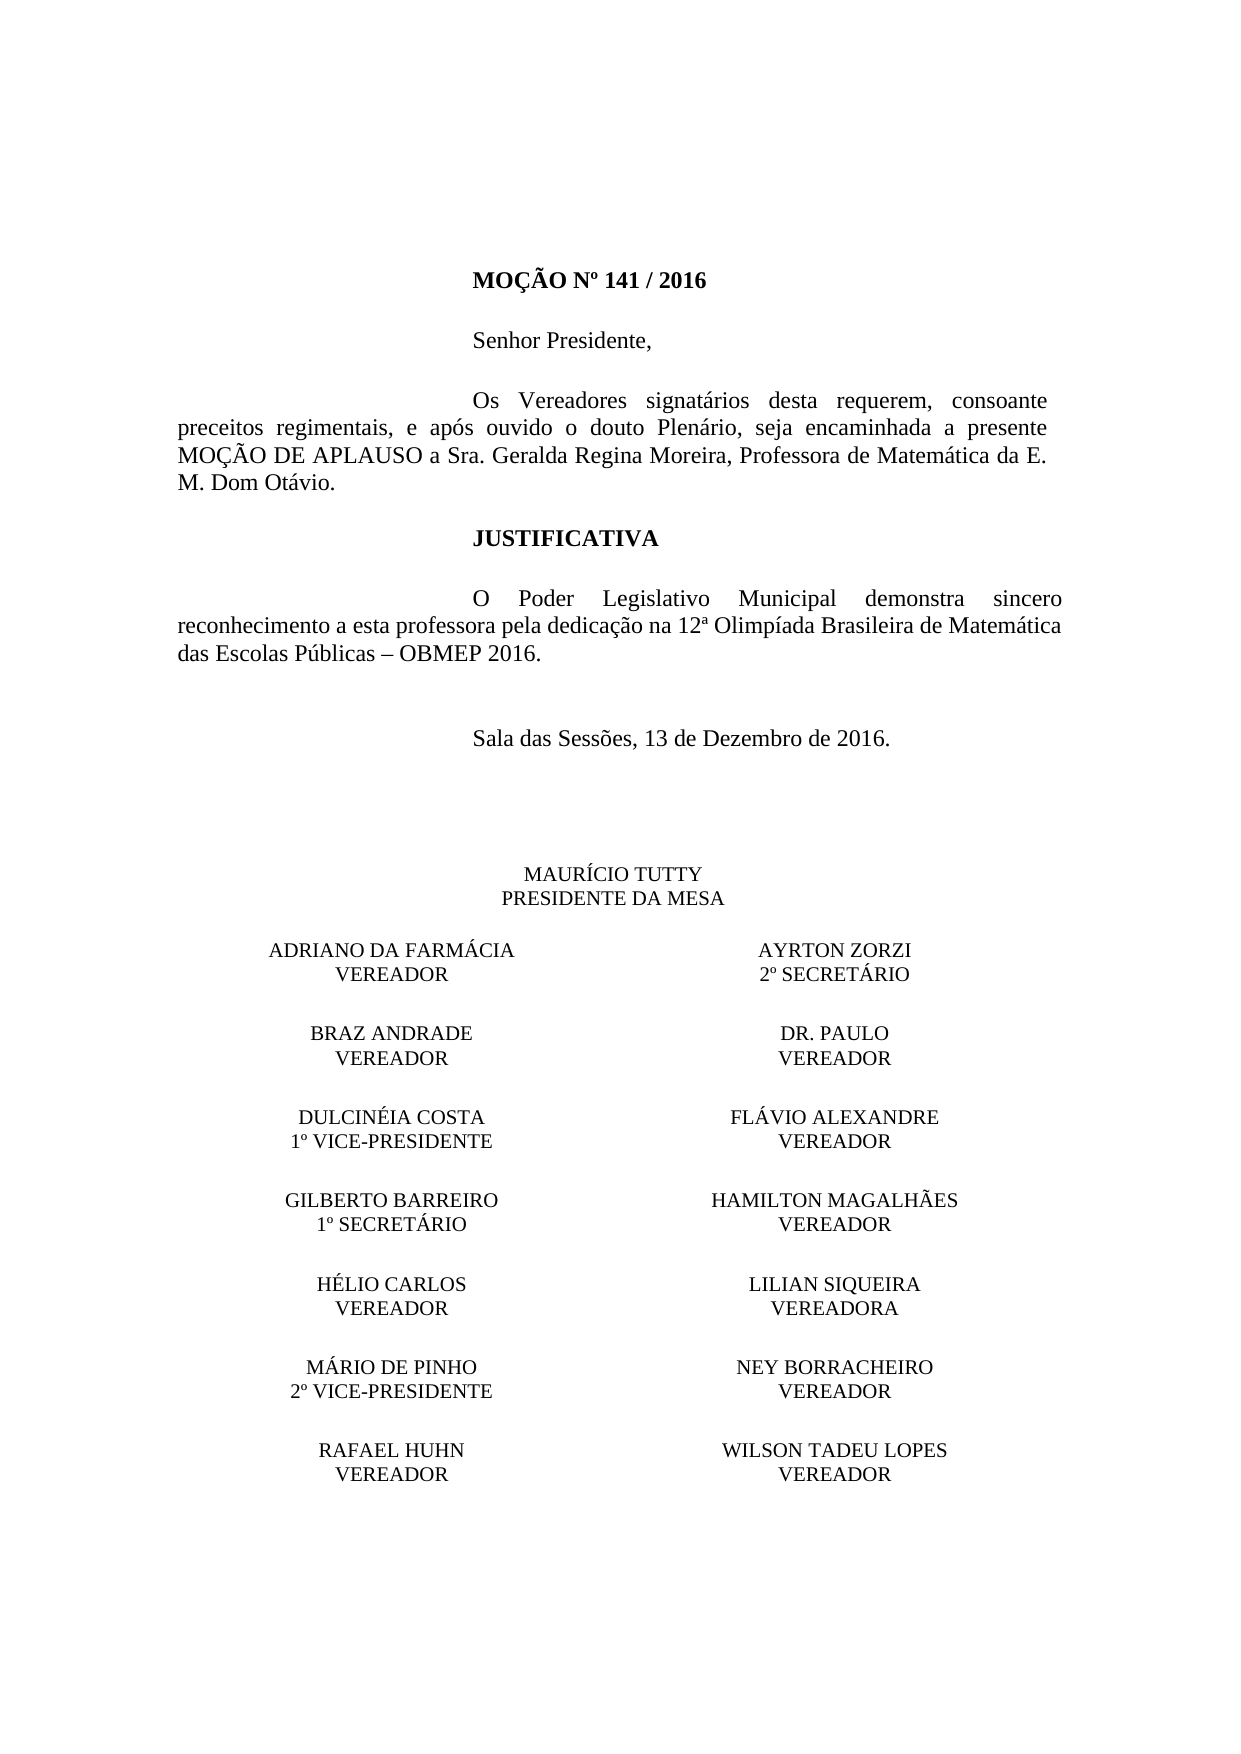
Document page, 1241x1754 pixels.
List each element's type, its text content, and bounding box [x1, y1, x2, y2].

text JUSTIFICATIVA [177, 524, 1063, 551]
table_cell LILIAN SIQUEIRA [613, 1272, 1056, 1296]
table_cell 2º VICE-PRESIDENTE [170, 1379, 613, 1438]
table_cell VEREADOR [170, 1045, 613, 1105]
table_cell FLÁVIO ALEXANDRE [613, 1105, 1056, 1129]
table_cell 2º SECRETÁRIO [613, 962, 1056, 1021]
table_cell VEREADOR [613, 1129, 1056, 1188]
table_cell VEREADOR [613, 1212, 1056, 1272]
table_cell GILBERTO BARREIRO [170, 1188, 613, 1212]
table_cell PRESIDENTE DA MESA [170, 886, 1056, 910]
table_cell HÉLIO CARLOS [170, 1272, 613, 1296]
table_header MAURÍCIO TUTTY [170, 838, 1056, 886]
table_cell VEREADORA [613, 1296, 1056, 1355]
table_header AYRTON ZORZI [613, 938, 1056, 962]
table_cell WILSON TADEU LOPES [613, 1438, 1056, 1462]
text Os Vereadores signatários desta requerem, consoante preceitos regimentais, e após ouvido o douto Plenário, seja encaminhada a presente MOÇÃO DE APLAUSO a Sra. Geralda Regina Moreira, Professora de Matemática da E. M. Dom Otávio. [177, 386, 1048, 496]
text O Poder Legislativo Municipal demonstra sincero reconhecimento a esta professora pela dedicação na 12ª Olimpíada Brasileira de Matemática das Escolas Públicas – OBMEP 2016. [177, 583, 1063, 666]
table_cell VEREADOR [170, 1296, 613, 1355]
table_cell VEREADOR [613, 1379, 1056, 1438]
table_cell BRAZ ANDRADE [170, 1021, 613, 1045]
table_cell 1º SECRETÁRIO [170, 1212, 613, 1272]
text MOÇÃO Nº 141 / 2016 [472, 266, 1063, 293]
text Senhor Presidente, [472, 326, 1063, 353]
table_header ADRIANO DA FARMÁCIA [170, 938, 613, 962]
table_cell VEREADOR [170, 1463, 613, 1487]
table_cell VEREADOR [613, 1045, 1056, 1105]
table_cell VEREADOR [613, 1463, 1056, 1487]
table_cell HAMILTON MAGALHÃES [613, 1188, 1056, 1212]
text Sala das Sessões, 13 de Dezembro de 2016. [472, 724, 1063, 751]
table_cell RAFAEL HUHN [170, 1438, 613, 1462]
table_cell NEY BORRACHEIRO [613, 1355, 1056, 1379]
table_cell VEREADOR [170, 962, 613, 1021]
table_cell MÁRIO DE PINHO [170, 1355, 613, 1379]
table_cell 1º VICE-PRESIDENTE [170, 1129, 613, 1188]
table_cell DULCINÉIA COSTA [170, 1105, 613, 1129]
table_cell DR. PAULO [613, 1021, 1056, 1045]
